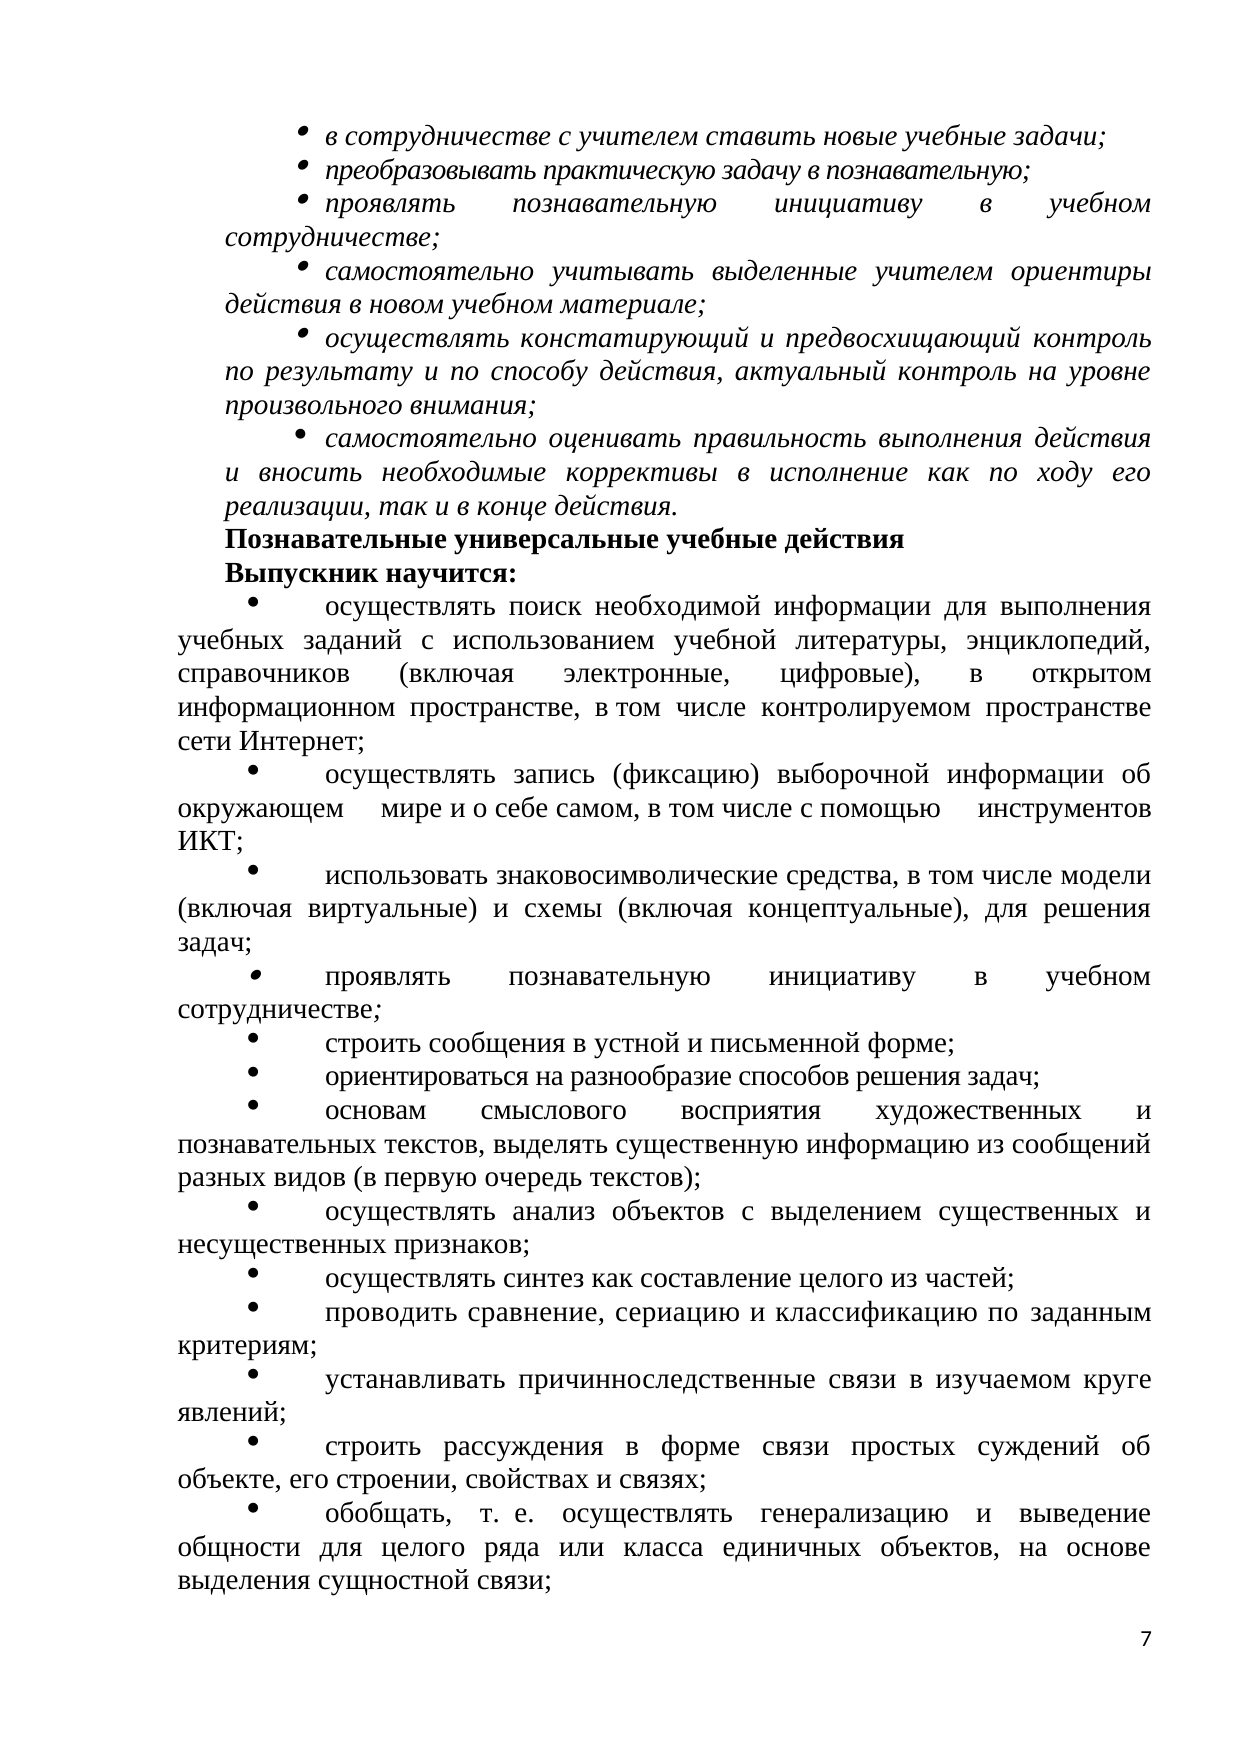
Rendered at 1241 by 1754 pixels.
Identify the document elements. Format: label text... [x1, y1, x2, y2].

list проводить сравнение, сериацию и классификацию по заданным критериям; [177, 1294, 1152, 1361]
text Выпускник научится: [177, 555, 1152, 588]
list проявлять познавательную инициативу в учебном сотрудничестве; [224, 185, 1152, 253]
list проявлять познавательную инициативу в учебном сотрудничестве; [177, 958, 1152, 1025]
list основам смыслового восприятия художественных и познавательных текстов, выделять существенную информацию из сообщений разных видов (в первую очередь текстов); [177, 1092, 1152, 1193]
list осуществлять синтез как составление целого из частей; [177, 1260, 1152, 1294]
list самостоятельно оценивать правильность выполнения действия и вносить необходимые коррективы в исполнение как по ходу его реализации, так и в конце действия. [224, 421, 1152, 521]
list осуществлять запись (фиксацию) выборочной информации об окружающем мире и о себе самом, в том числе с помощью инструментов ИКТ; [177, 756, 1152, 857]
list в сотрудничестве с учителем ставить новые учебные задачи; [224, 118, 1152, 152]
list самостоятельно учитывать выделенные учителем ориентиры действия в новом учебном материале; [224, 253, 1152, 320]
list осуществлять констатирующий и предвосхищающий контроль по результату и по способу действия, актуальный контроль на уровне произвольного внимания; [224, 320, 1152, 421]
list преобразовывать практическую задачу в познавательную; [224, 152, 1152, 185]
list осуществлять анализ объектов с выделением существенных и несущественных признаков; [177, 1193, 1152, 1260]
text Познавательные универсальные учебные действия [177, 521, 1152, 555]
list строить рассуждения в форме связи простых суждений об объекте, его строении, свойствах и связях; [177, 1428, 1152, 1495]
list осуществлять поиск необходимой информации для выполнения учебных заданий с использованием учебной литературы, энциклопедий, справочников (включая электронные, цифровые), в открытом информационном пространстве, в том числе контролируемом пространстве сети Интернет; [177, 588, 1152, 756]
list устанавливать причинно­следственные связи в изучаемом круге явлений; [177, 1361, 1152, 1428]
list обобщать, т. е. осуществлять генерализацию и выведение общности для целого ряда или класса единичных объектов, на основе выделения сущностной связи; [177, 1495, 1152, 1596]
list использовать знаково­символические средства, в том числе модели (включая виртуальные) и схемы (включая концептуальные), для решения задач; [177, 857, 1152, 958]
list строить сообщения в устной и письменной форме; [177, 1025, 1152, 1058]
list ориентироваться на разнообразие способов решения задач; [177, 1058, 1152, 1092]
